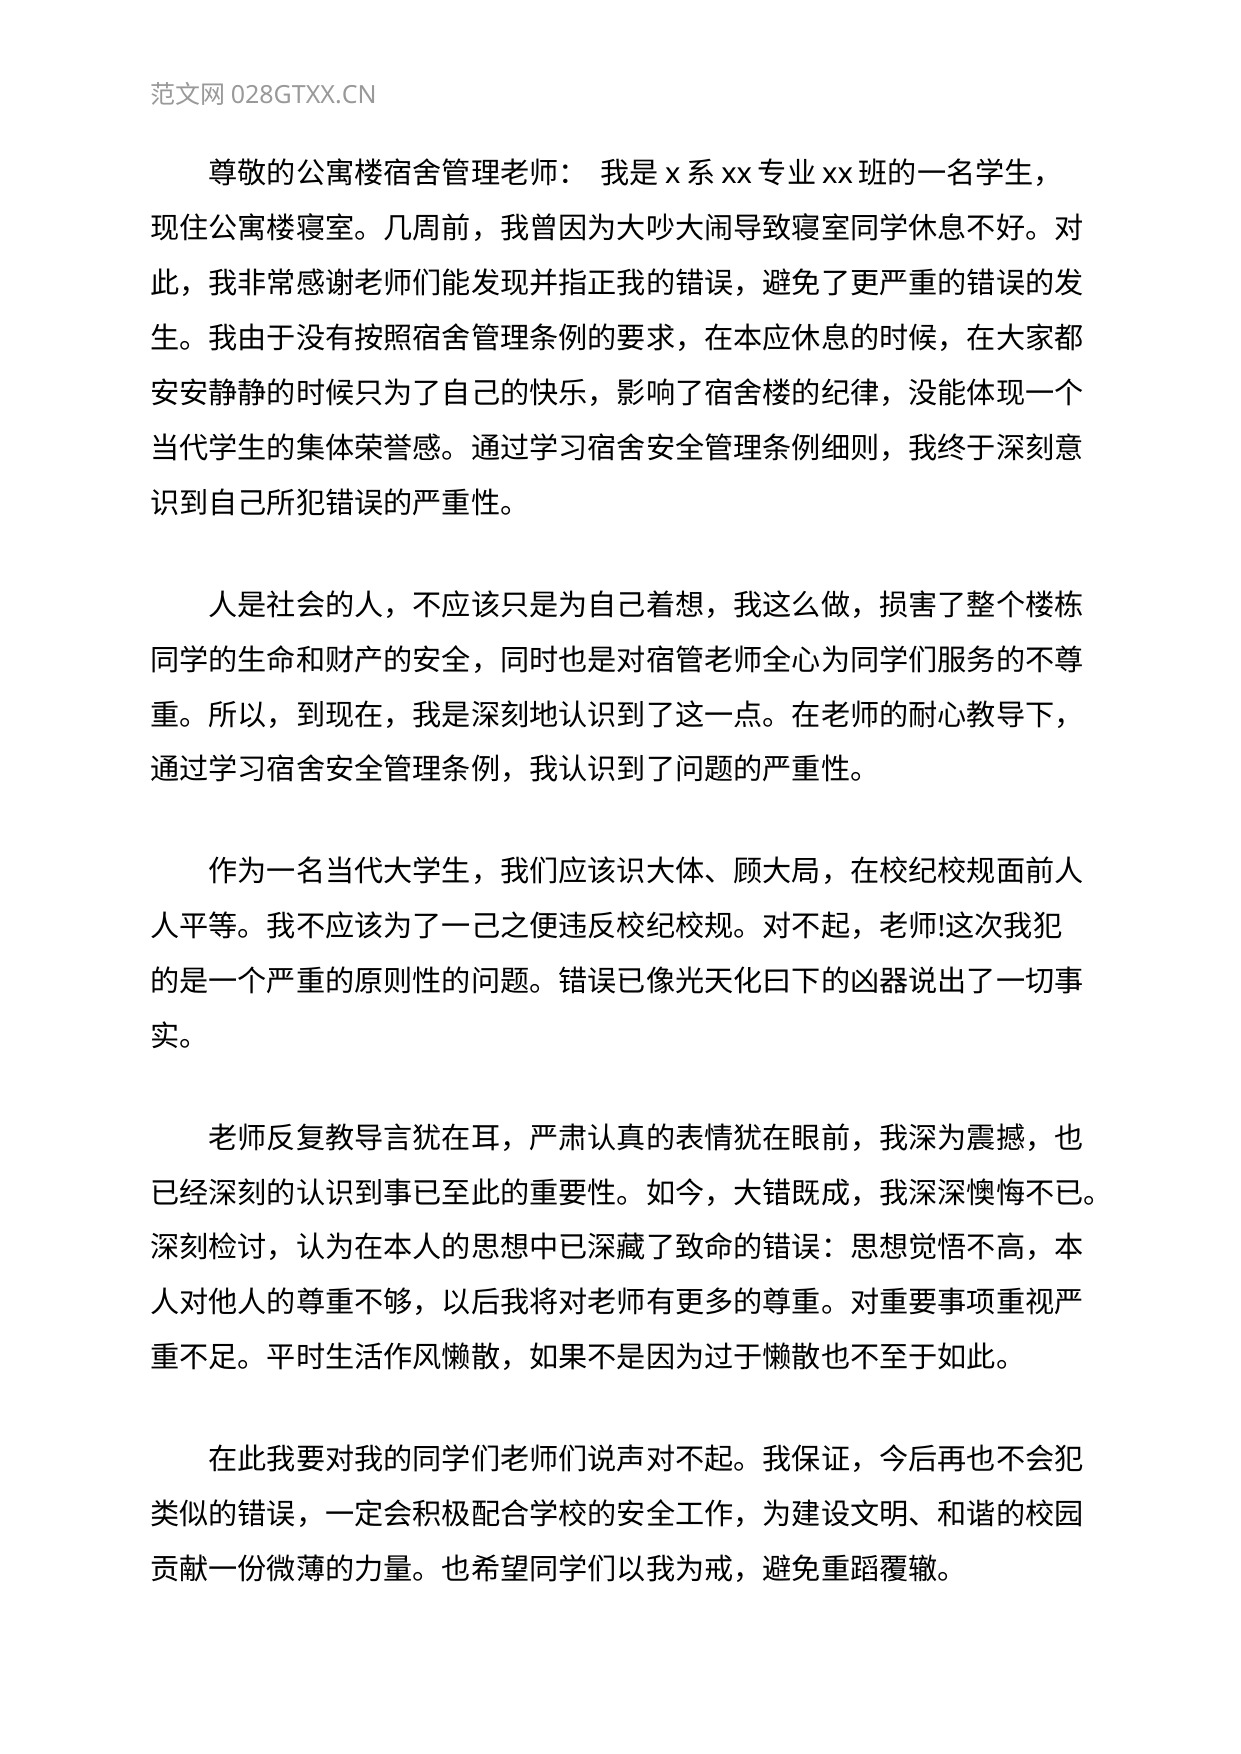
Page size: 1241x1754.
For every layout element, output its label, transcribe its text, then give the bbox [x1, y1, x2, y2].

text 在此我要对我的同学们老师们说声对不起。我保证，今后再也不会犯类似的错误，一定会积极配合学校的安全工作，为建设文明、和谐的校园贡献一份微薄的力量。也希望同学们以我为戒，避免重蹈覆辙。 [150, 1436, 1090, 1588]
text 作为一名当代大学生，我们应该识大体、顾大局，在校纪校规面前人人平等。我不应该为了一己之便违反校纪校规。对不起，老师!这次我犯的是一个严重的原则性的问题。错误已像光天化曰下的凶器说出了一切事实。 [150, 848, 1090, 1055]
text 人是社会的人，不应该只是为自己着想，我这么做，损害了整个楼栋同学的生命和财产的安全，同时也是对宿管老师全心为同学们服务的不尊重。所以，到现在，我是深刻地认识到了这一点。在老师的耐心教导下，通过学习宿舍安全管理条例，我认识到了问题的严重性。 [150, 581, 1090, 788]
text 老师反复教导言犹在耳，严肃认真的表情犹在眼前，我深为震撼，也已经深刻的认识到事已至此的重要性。如今，大错既成，我深深懊悔不已。深刻检讨，认为在本人的思想中已深藏了致命的错误：思想觉悟不高，本人对他人的尊重不够，以后我将对老师有更多的尊重。对重要事项重视严重不足。平时生活作风懒散，如果不是因为过于懒散也不至于如此。 [150, 1114, 1090, 1376]
text 尊敬的公寓楼宿舍管理老师： 我是x系xx专业xx班的一名学生，现住公寓楼寝室。几周前，我曾因为大吵大闹导致寝室同学休息不好。对此，我非常感谢老师们能发现并指正我的错误，避免了更严重的错误的发生。我由于没有按照宿舍管理条例的要求，在本应休息的时候，在大家都安安静静的时候只为了自己的快乐，影响了宿舍楼的纪律，没能体现一个当代学生的集体荣誉感。通过学习宿舍安全管理条例细则，我终于深刻意识到自己所犯错误的严重性。 [150, 150, 1090, 522]
